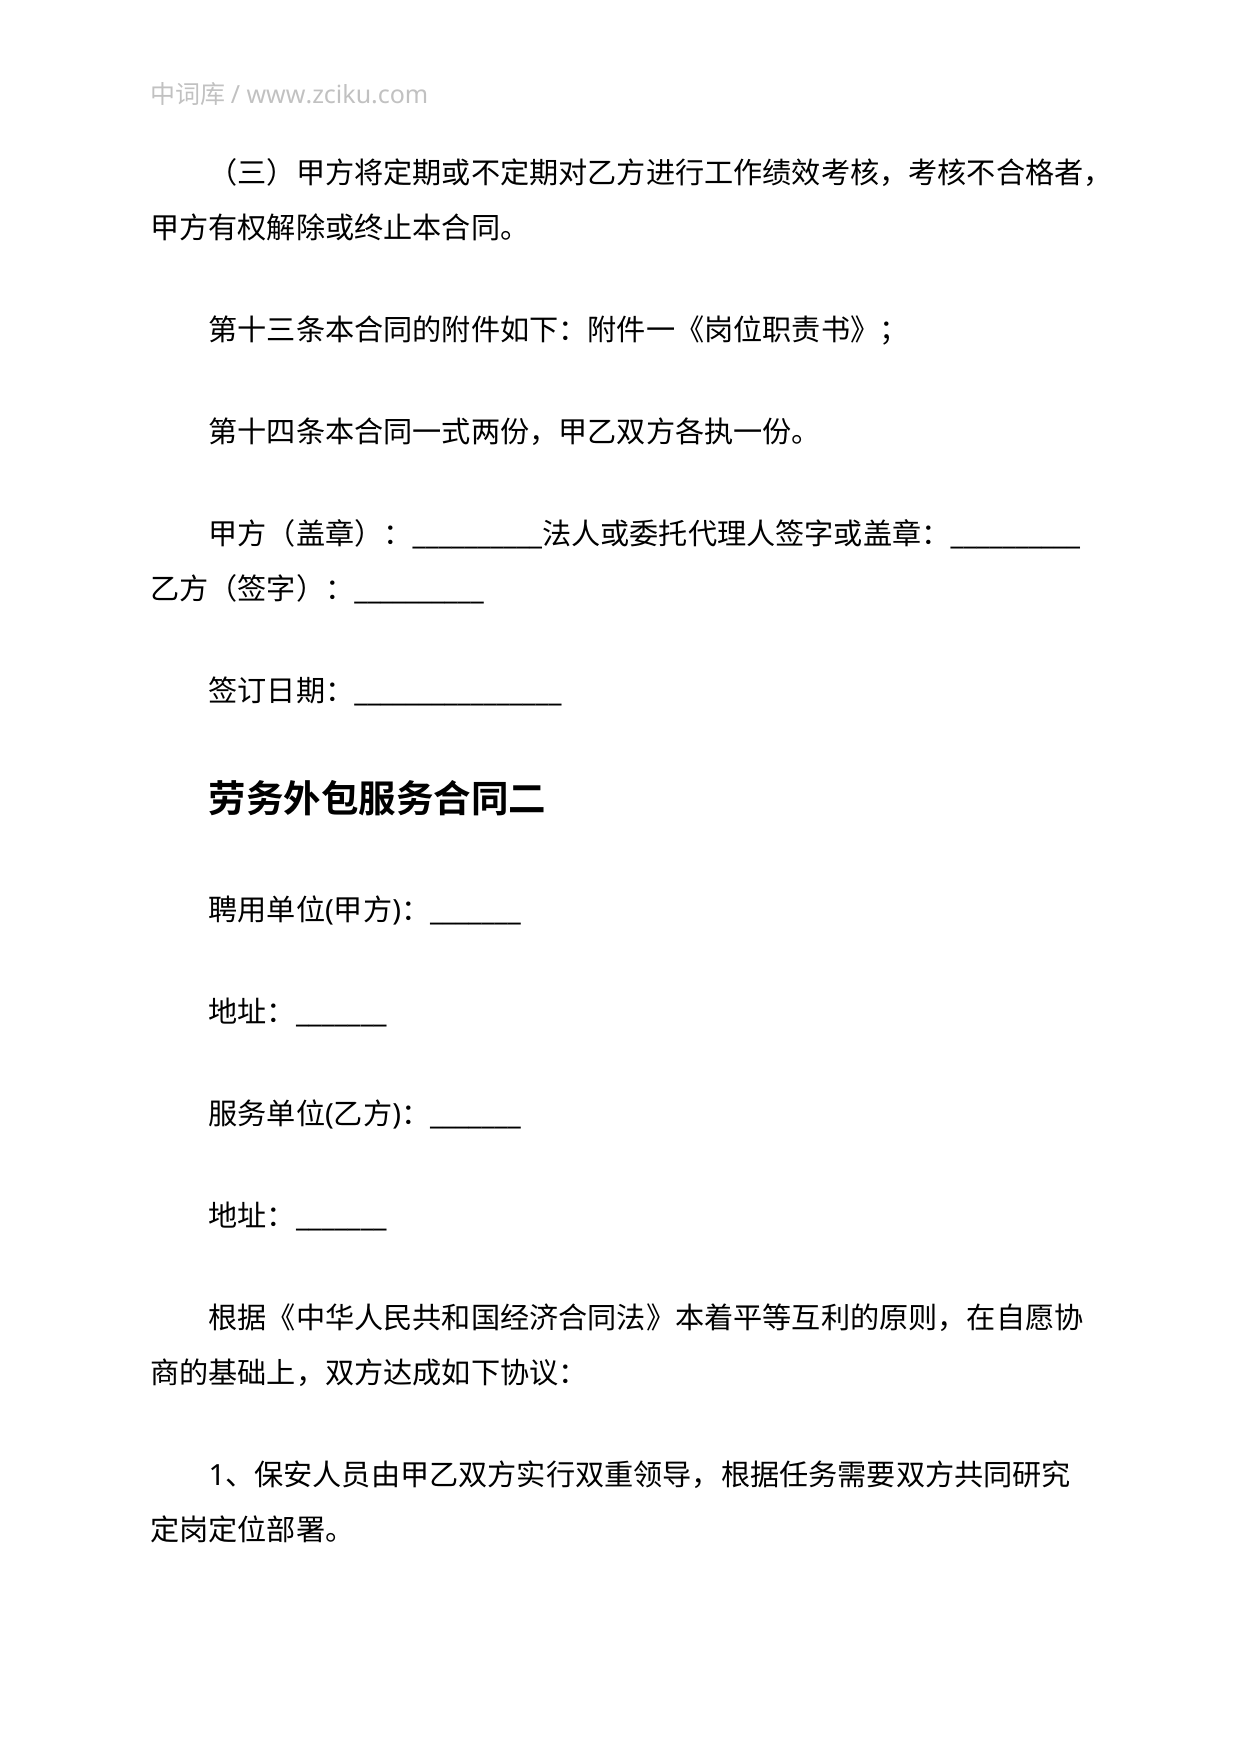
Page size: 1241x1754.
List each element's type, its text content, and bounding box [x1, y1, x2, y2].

text 地址：_______ [150, 988, 1090, 1031]
text 签订日期：________________ [150, 667, 1090, 709]
text 服务单位(乙方)：_______ [150, 1091, 1090, 1133]
text 第十四条本合同一式两份，甲乙双方各执一份。 [150, 408, 1090, 451]
text 甲方（盖章）：__________法人或委托代理人签字或盖章：__________乙方（签字）：__________ [150, 510, 1090, 608]
text 聘用单位(甲方)：_______ [150, 887, 1090, 929]
text （三）甲方将定期或不定期对乙方进行工作绩效考核，考核不合格者，甲方有权解除或终止本合同。 [150, 150, 1090, 247]
text 1、保安人员由甲乙双方实行双重领导，根据任务需要双方共同研究定岗定位部署。 [150, 1451, 1090, 1548]
text 第十三条本合同的附件如下：附件一《岗位职责书》； [150, 307, 1090, 349]
text 劳务外包服务合同二 [150, 769, 1090, 823]
text 根据《中华人民共和国经济合同法》本着平等互利的原则，在自愿协商的基础上，双方达成如下协议： [150, 1294, 1090, 1392]
text 地址：_______ [150, 1192, 1090, 1235]
